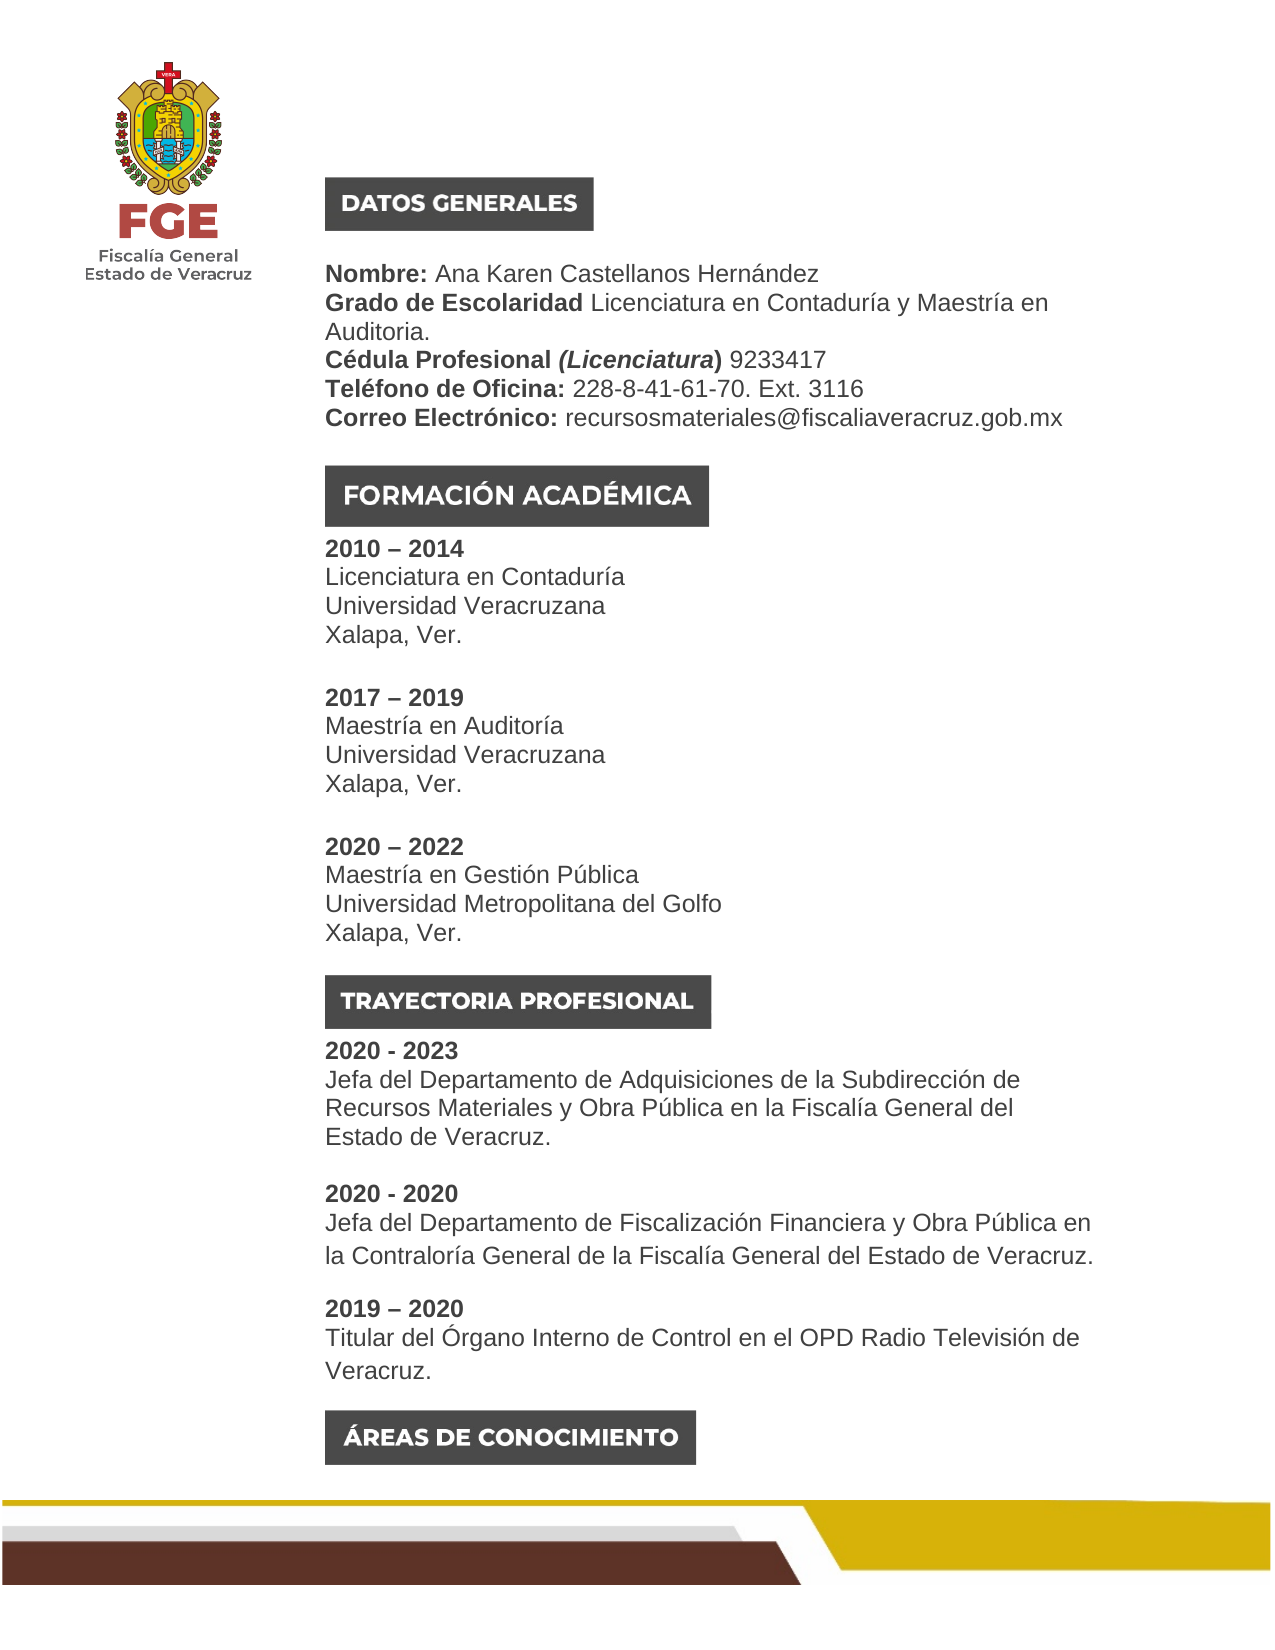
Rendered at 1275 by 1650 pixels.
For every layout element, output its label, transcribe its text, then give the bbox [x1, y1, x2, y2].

picture [86, 62, 252, 280]
text Grado de Escolaridad Licenciatura en Contaduría y Maestría en Auditoria. [325, 288, 1098, 346]
text Correo Electrónico: recursosmateriales@fiscaliaveracruz.gob.mx [325, 403, 1098, 432]
text Jefa del Departamento de Fiscalización Financiera y Obra Pública en la Contraloría General de la Fiscalía General del Estado de Veracruz. [325, 1208, 1098, 1269]
text 2017 – 2019 [325, 683, 1098, 711]
text Nombre: Ana Karen Castellanos Hernández [325, 259, 1098, 288]
text 2010 – 2014 [325, 533, 1098, 562]
text Teléfono de Oficina: 228-8-41-61-70. Ext. 3116 [325, 374, 1098, 403]
picture [325, 975, 712, 1029]
text Jefa del Departamento de Adquisiciones de la Subdirección de Recursos Materiales y Obra Pública en la Fiscalía General del Estado de Veracruz. [325, 1064, 1098, 1179]
text Cédula Profesional (Licenciatura) 9233417 [325, 346, 1098, 374]
text Maestría en Gestión Pública [325, 860, 1098, 889]
picture [325, 1410, 697, 1465]
text Universidad Veracruzana Xalapa, Ver. [325, 591, 1098, 648]
text Maestría en Auditoría [325, 711, 1098, 740]
text 2020 – 2022 [325, 832, 1098, 860]
text Universidad Veracruzana Xalapa, Ver. [325, 740, 1098, 798]
text Licenciatura en Contaduría [325, 562, 1098, 591]
picture [0, 1500, 1271, 1584]
text 2020 - 2023 [325, 1036, 1098, 1064]
picture [325, 177, 594, 231]
text Titular del Órgano Interno de Control en el OPD Radio Televisión de Veracruz. [325, 1323, 1098, 1385]
picture [325, 465, 710, 527]
text 2019 – 2020 [325, 1294, 1098, 1323]
text 2020 - 2020 [325, 1179, 1098, 1208]
text Universidad Metropolitana del Golfo Xalapa, Ver. [325, 889, 1098, 947]
